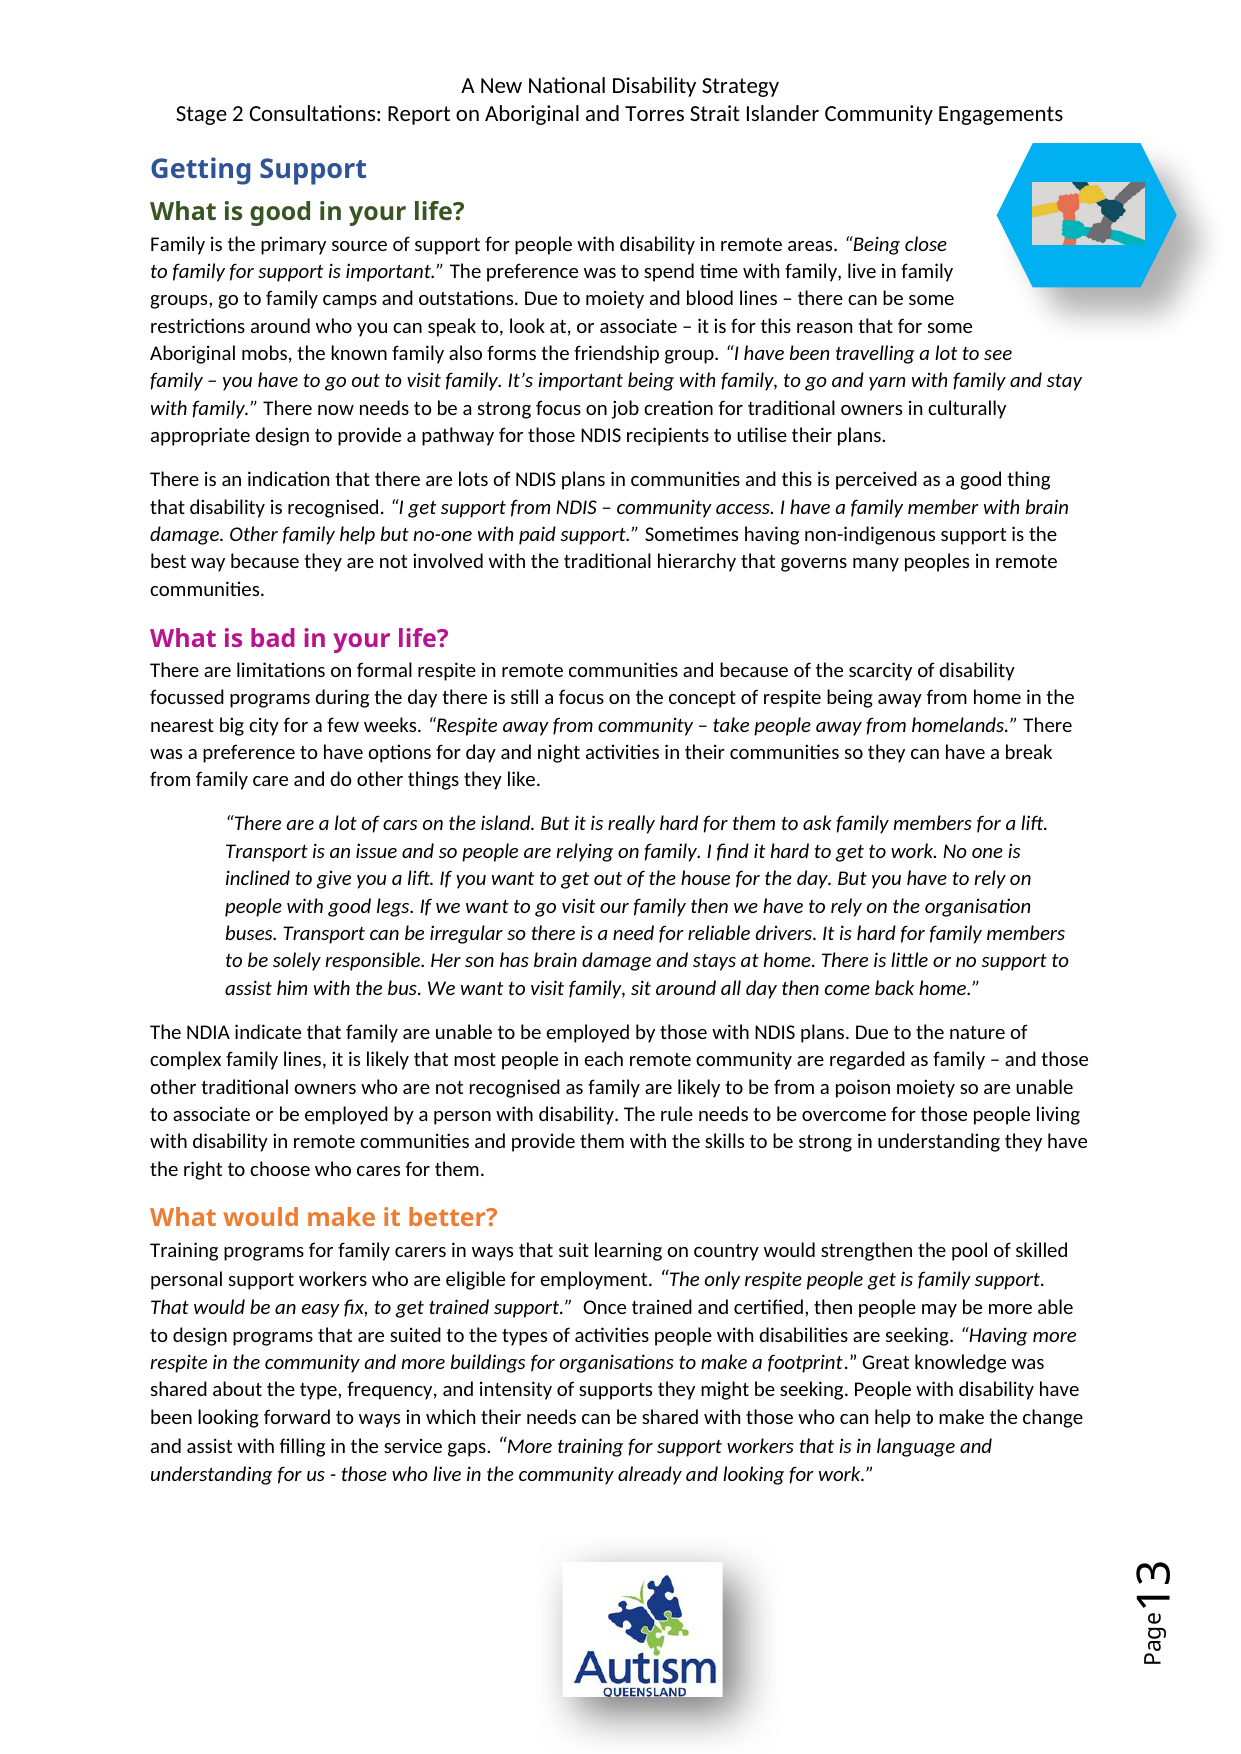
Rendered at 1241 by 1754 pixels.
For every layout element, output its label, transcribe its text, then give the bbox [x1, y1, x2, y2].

subtitle What is bad in your life? [150, 620, 1090, 654]
text “There are a lot of cars on the island. But it is really hard for them to ask family members for a lift. Transport is an issue and so people are relying on family. I find it hard to get to work. No one is inclined to give you a lift. If you want to get out of the house for the day. But you have to rely on people with good legs. If we want to go visit our family then we have to rely on the organisation buses. Transport can be irregular so there is a need for reliable drivers. It is hard for family members to be solely responsible. Her son has brain damage and stays at home. There is little or no support to assist him with the bus. We want to visit family, sit around all day then come back home.” [225, 811, 1090, 1000]
text Training programs for family carers in ways that suit learning on country would strengthen the pool of skilled personal support workers who are eligible for employment. “The only respite people get is family support. That would be an easy fix, to get trained support.” Once trained and certified, then people may be more able to design programs that are suited to the types of activities people with disabilities are seeking. “Having more respite in the community and more buildings for organisations to make a footprint.” Great knowledge was shared about the type, frequency, and intensity of supports they might be seeking. People with disability have been looking forward to ways in which their needs can be shared with those who can help to make the change and assist with filling in the service gaps. “More training for support workers that is in language and understanding for us - those who live in the community already and looking for work.” [150, 1237, 1090, 1487]
subtitle Getting Support [150, 150, 1028, 187]
subtitle What is good in your life? [150, 194, 1006, 228]
text Family is the primary source of support for people with disability in remote areas. “Being close to family for support is important.” The preference was to spend time with family, live in family groups, go to family camps and outstations. Due to moiety and blood lines – there can be some restrictions around who you can speak to, look at, or associate – it is for this reason that for some Aboriginal mobs, the known family also forms the friendship group. “I have been travelling a lot to see family – you have to go out to visit family. It’s important being with family, to go and yarn with family and stay with family.” There now needs to be a strong focus on job creation for traditional owners in culturally appropriate design to provide a pathway for those NDIS recipients to utilise their plans. [150, 231, 1090, 448]
subtitle What would make it better? [150, 1200, 1090, 1234]
picture [1033, 183, 1144, 244]
text There is an indication that there are lots of NDIS plans in communities and this is perceived as a good thing that disability is recognised. “I get support from NDIS – community access. I have a family member with brain damage. Other family help but no-one with paid support.” Sometimes having non-indigenous support is the best way because they are not involved with the traditional hierarchy that governs many peoples in remote communities. [150, 467, 1090, 602]
text There are limitations on formal respite in remote communities and because of the scarcity of disability focussed programs during the day there is still a focus on the concept of respite being away from home in the nearest big city for a few weeks. “Respite away from community – take people away from homelands.” There was a preference to have options for day and night activities in their communities so they can have a break from family care and do other things they like. [150, 657, 1090, 792]
text The NDIA indicate that family are unable to be employed by those with NDIS plans. Due to the nature of complex family lines, it is likely that most people in each remote community are regarded as family – and those other traditional owners who are not recognised as family are likely to be from a poison moiety so are unable to associate or be employed by a person with disability. The rule needs to be overcome for those people living with disability in remote communities and provide them with the skills to be strong in understanding they have the right to choose who cares for them. [150, 1019, 1090, 1181]
